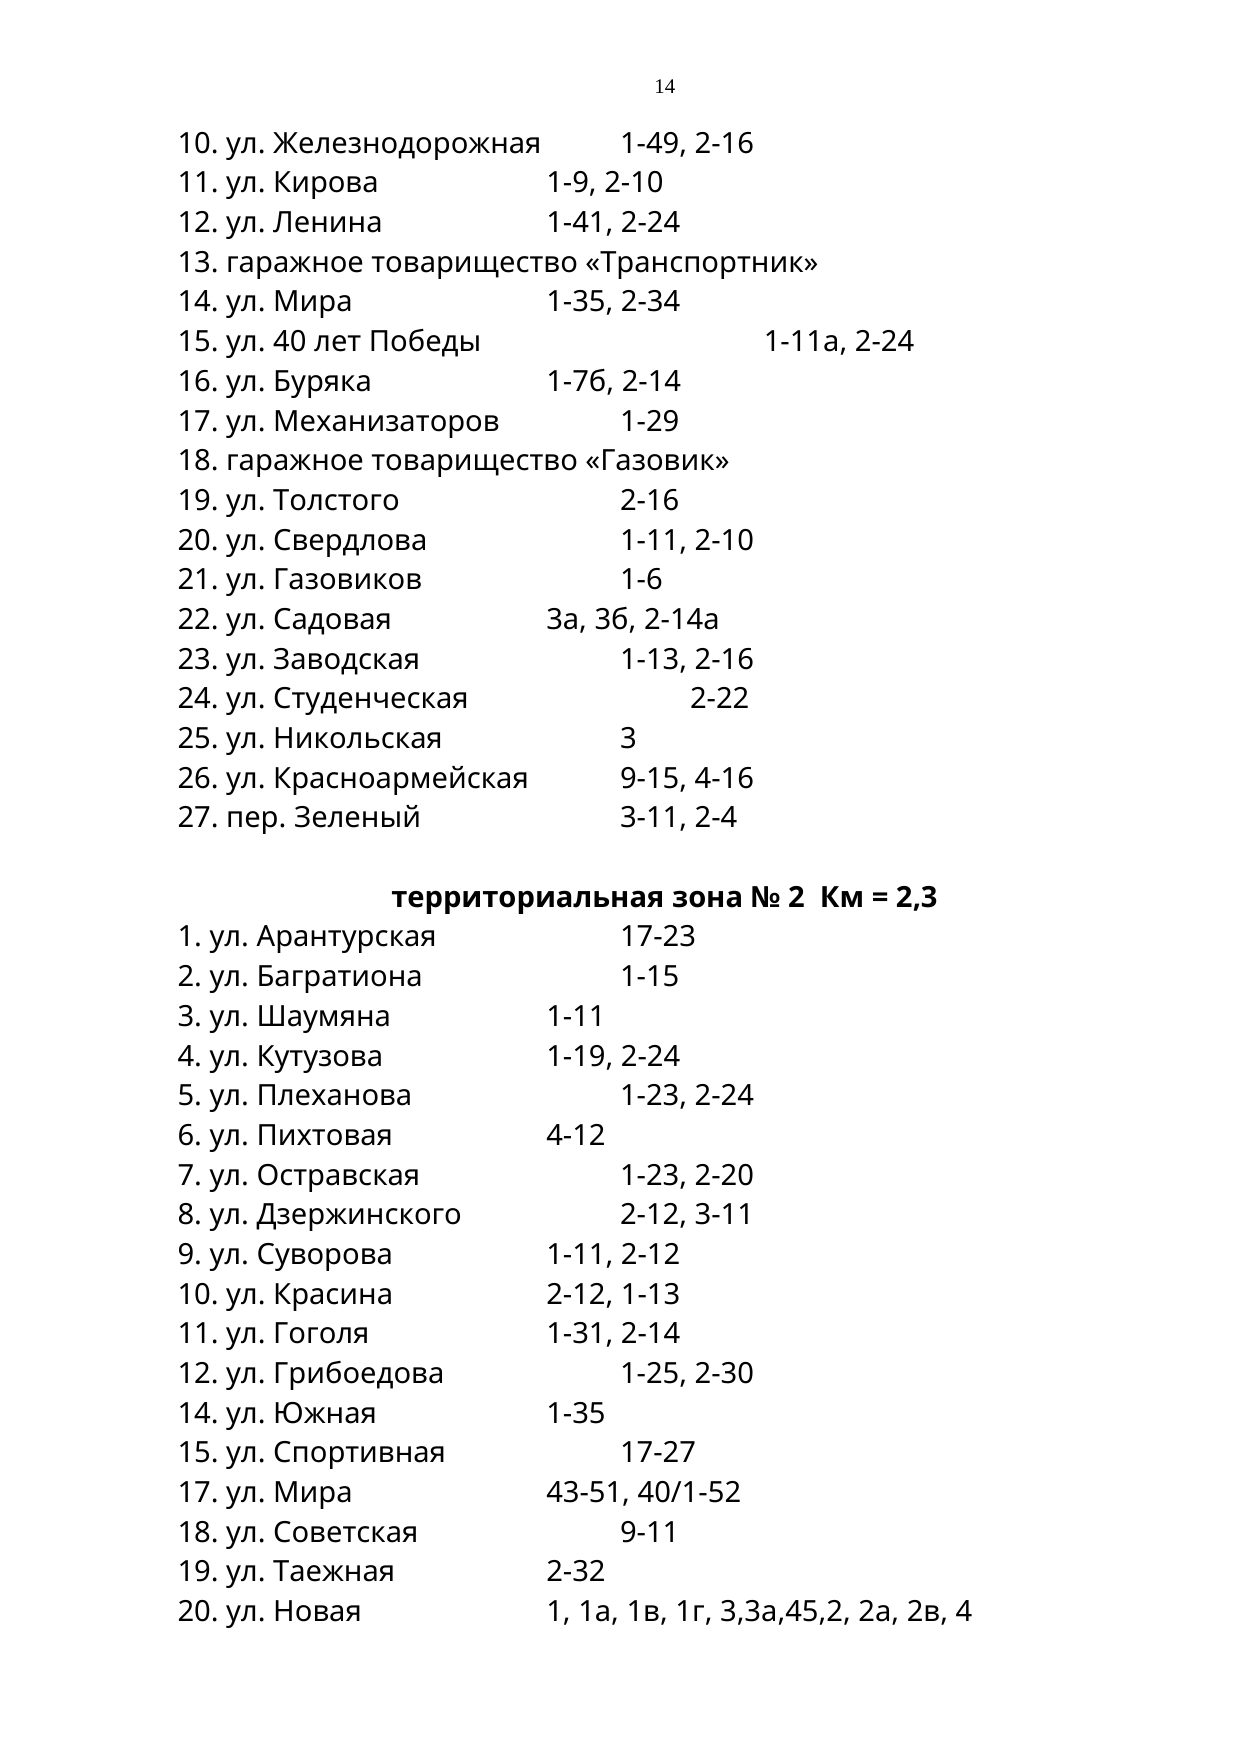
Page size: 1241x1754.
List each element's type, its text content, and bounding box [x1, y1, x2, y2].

text 14. ул. Южная 1-35 [177, 1392, 1152, 1432]
text 3. ул. Шаумяна 1-11 [177, 995, 1152, 1035]
text 15. ул. 40 лет Победы 1-11а, 2-24 [177, 320, 1152, 360]
text 18. гаражное товарищество «Газовик» [177, 439, 1152, 479]
text 22. ул. Садовая 3а, 3б, 2-14а [177, 598, 1152, 638]
text 20. ул. Свердлова 1-11, 2-10 [177, 519, 1152, 558]
text 14. ул. Мира 1-35, 2-34 [177, 281, 1152, 320]
text 10. ул. Железнодорожная 1-49, 2-16 [177, 122, 1152, 162]
text 19. ул. Таежная 2-32 [177, 1551, 1152, 1590]
text 20. ул. Новая 1, 1а, 1в, 1г, 3,3а,45,2, 2а, 2в, 4 [177, 1590, 1152, 1630]
text 2. ул. Багратиона 1-15 [177, 955, 1152, 995]
text 11. ул. Кирова 1-9, 2-10 [177, 162, 1152, 201]
text 4. ул. Кутузова 1-19, 2-24 [177, 1035, 1152, 1074]
text 12. ул. Грибоедова 1-25, 2-30 [177, 1352, 1152, 1392]
text 25. ул. Никольская 3 [177, 717, 1152, 757]
text 15. ул. Спортивная 17-27 [177, 1432, 1152, 1471]
text территориальная зона № 2 Км = 2,3 [177, 876, 1152, 916]
text 5. ул. Плеханова 1-23, 2-24 [177, 1074, 1152, 1114]
text 17. ул. Мира 43-51, 40/1-52 [177, 1471, 1152, 1511]
text 12. ул. Ленина 1-41, 2-24 [177, 201, 1152, 241]
text 11. ул. Гоголя 1-31, 2-14 [177, 1313, 1152, 1352]
text 8. ул. Дзержинского 2-12, 3-11 [177, 1193, 1152, 1233]
text 21. ул. Газовиков 1-6 [177, 558, 1152, 598]
text 27. пер. Зеленый 3-11, 2-4 [177, 797, 1152, 836]
text 18. ул. Советская 9-11 [177, 1511, 1152, 1551]
text 23. ул. Заводская 1-13, 2-16 [177, 638, 1152, 678]
text 17. ул. Механизаторов 1-29 [177, 400, 1152, 439]
text 16. ул. Буряка 1-7б, 2-14 [177, 360, 1152, 400]
text 13. гаражное товарищество «Транспортник» [177, 241, 1152, 281]
text 10. ул. Красина 2-12, 1-13 [177, 1273, 1152, 1313]
text 9. ул. Суворова 1-11, 2-12 [177, 1233, 1152, 1273]
text 19. ул. Толстого 2-16 [177, 479, 1152, 519]
text 1. ул. Арантурская 17-23 [177, 916, 1152, 955]
text 24. ул. Студенческая 2-22 [177, 678, 1152, 717]
text 7. ул. Остравская 1-23, 2-20 [177, 1154, 1152, 1193]
text 26. ул. Красноармейская 9-15, 4-16 [177, 757, 1152, 797]
text 6. ул. Пихтовая 4-12 [177, 1114, 1152, 1154]
